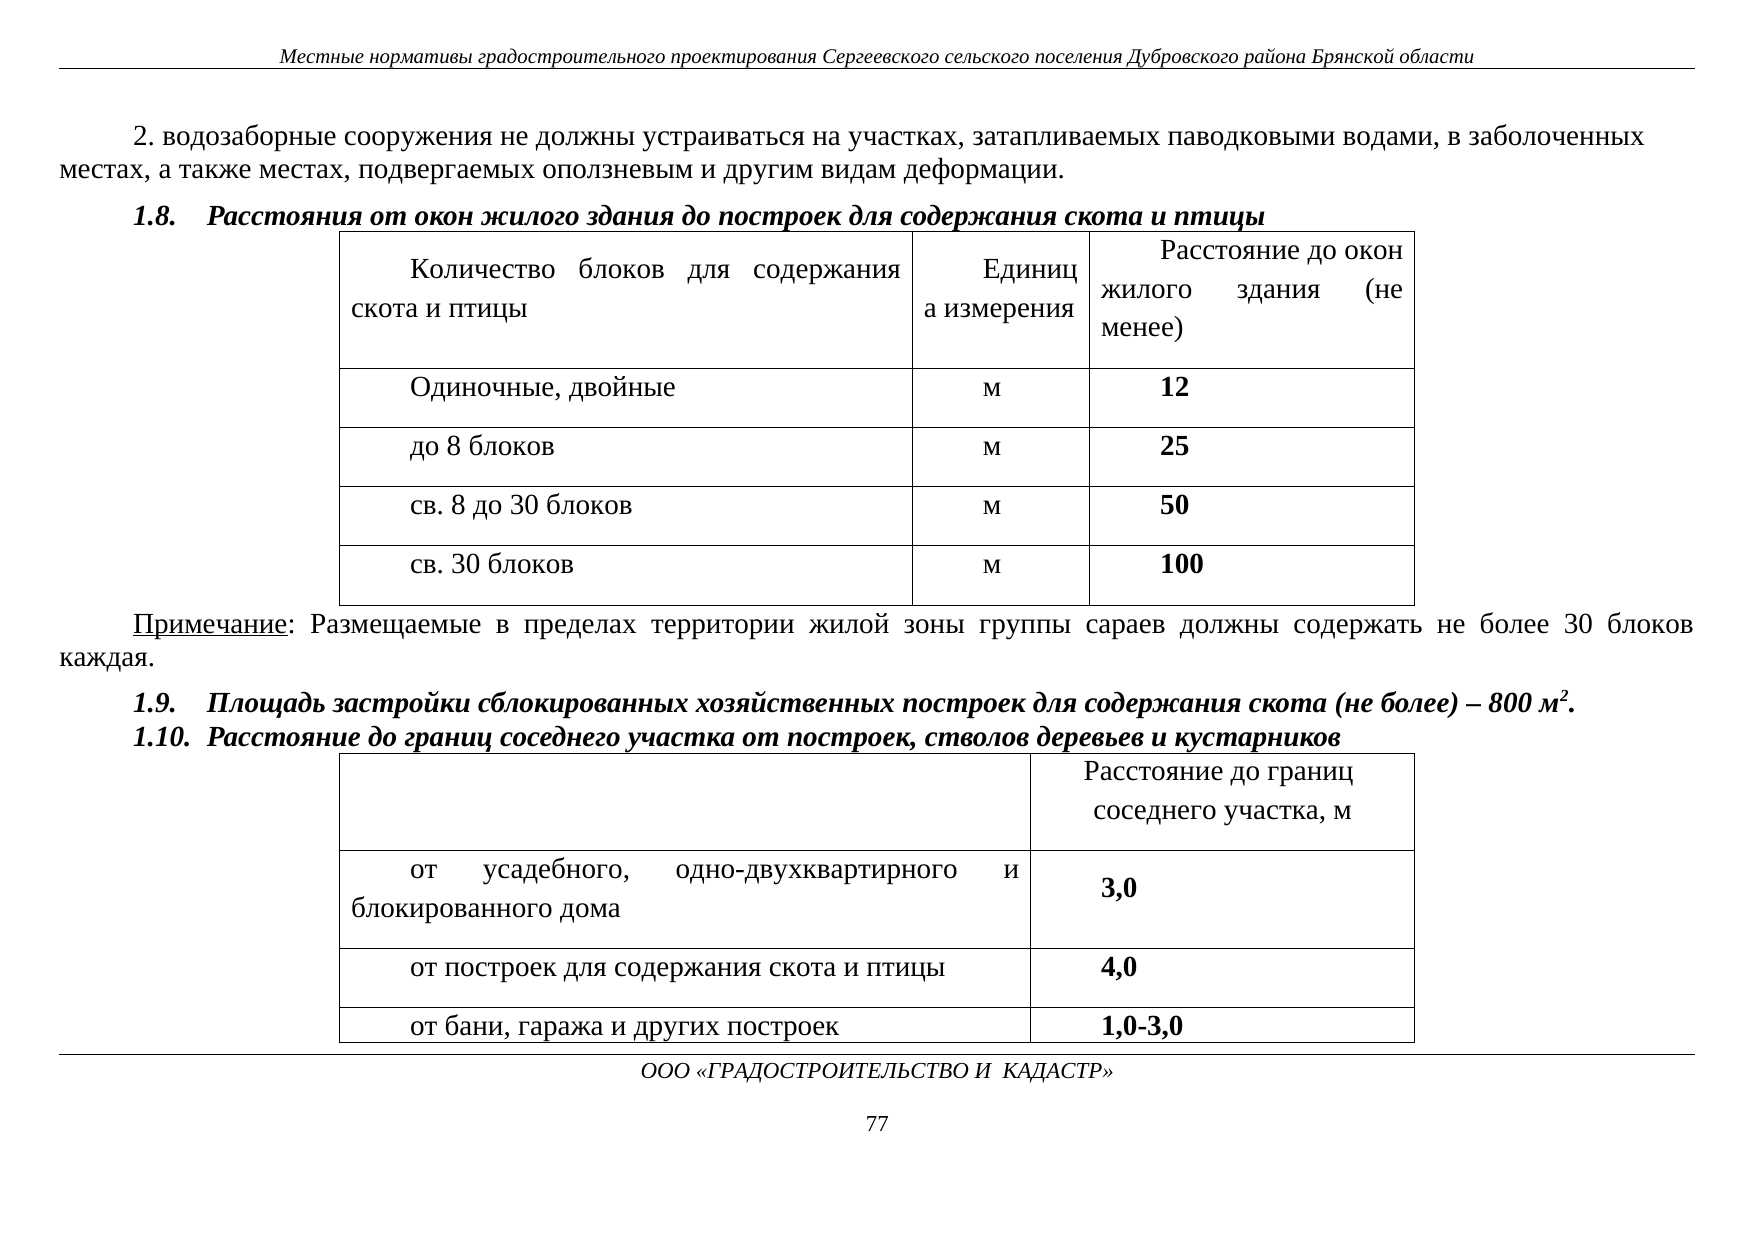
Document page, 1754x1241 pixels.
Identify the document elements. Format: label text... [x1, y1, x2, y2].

table_cell до 8 блоков [340, 428, 912, 486]
table_cell м [913, 369, 1089, 427]
table_cell 100 [1090, 546, 1414, 605]
table_cell Одиночные, двойные [340, 369, 912, 427]
table_cell 12 [1090, 369, 1414, 427]
table_header Расстояние до окон жилого здания (не менее) [1090, 232, 1414, 368]
table_header Количество блоков для содержания скота и птицы [340, 232, 912, 368]
table_cell 3,0 [1031, 851, 1414, 948]
text 2. водозаборные сооружения не должны устраиваться на участках, затапливаемых паводковыми водами, в заболоченных местах, а также местах, подвергаемых оползневым и другим видам деформации. [59, 118, 1695, 185]
list 1.10. Расстояние до границ соседнего участка от построек, стволов деревьев и кустарников [59, 719, 1695, 752]
list 1.9. Площадь застройки сблокированных хозяйственных построек для содержания скота (не более) – . [59, 685, 1695, 719]
text Примечание: Размещаемые в пределах территории жилой зоны группы сараев должны содержать не более 30 блоков каждая. [59, 606, 1695, 673]
table_cell св. 8 до 30 блоков [340, 487, 912, 545]
table_cell м [913, 487, 1089, 545]
table_cell от построек для содержания скота и птицы [340, 949, 1030, 1007]
table_cell 1,0-3,0 [1031, 1008, 1414, 1042]
table_cell св. 30 блоков [340, 546, 912, 605]
table_cell м [913, 546, 1089, 605]
table_cell 4,0 [1031, 949, 1414, 1007]
table_cell 25 [1090, 428, 1414, 486]
table_cell м [913, 428, 1089, 486]
table_header Единица измерения [913, 232, 1089, 368]
table_header [340, 754, 1030, 850]
list 1.8. Расстояния от окон жилого здания до построек для содержания скота и птицы [59, 198, 1695, 231]
table_cell от усадебного, одно-двухквартирного и блокированного дома [340, 851, 1030, 948]
table_cell 50 [1090, 487, 1414, 545]
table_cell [340, 1008, 1030, 1042]
table_header Расстояние до границ соседнего участка, м [1031, 754, 1414, 850]
